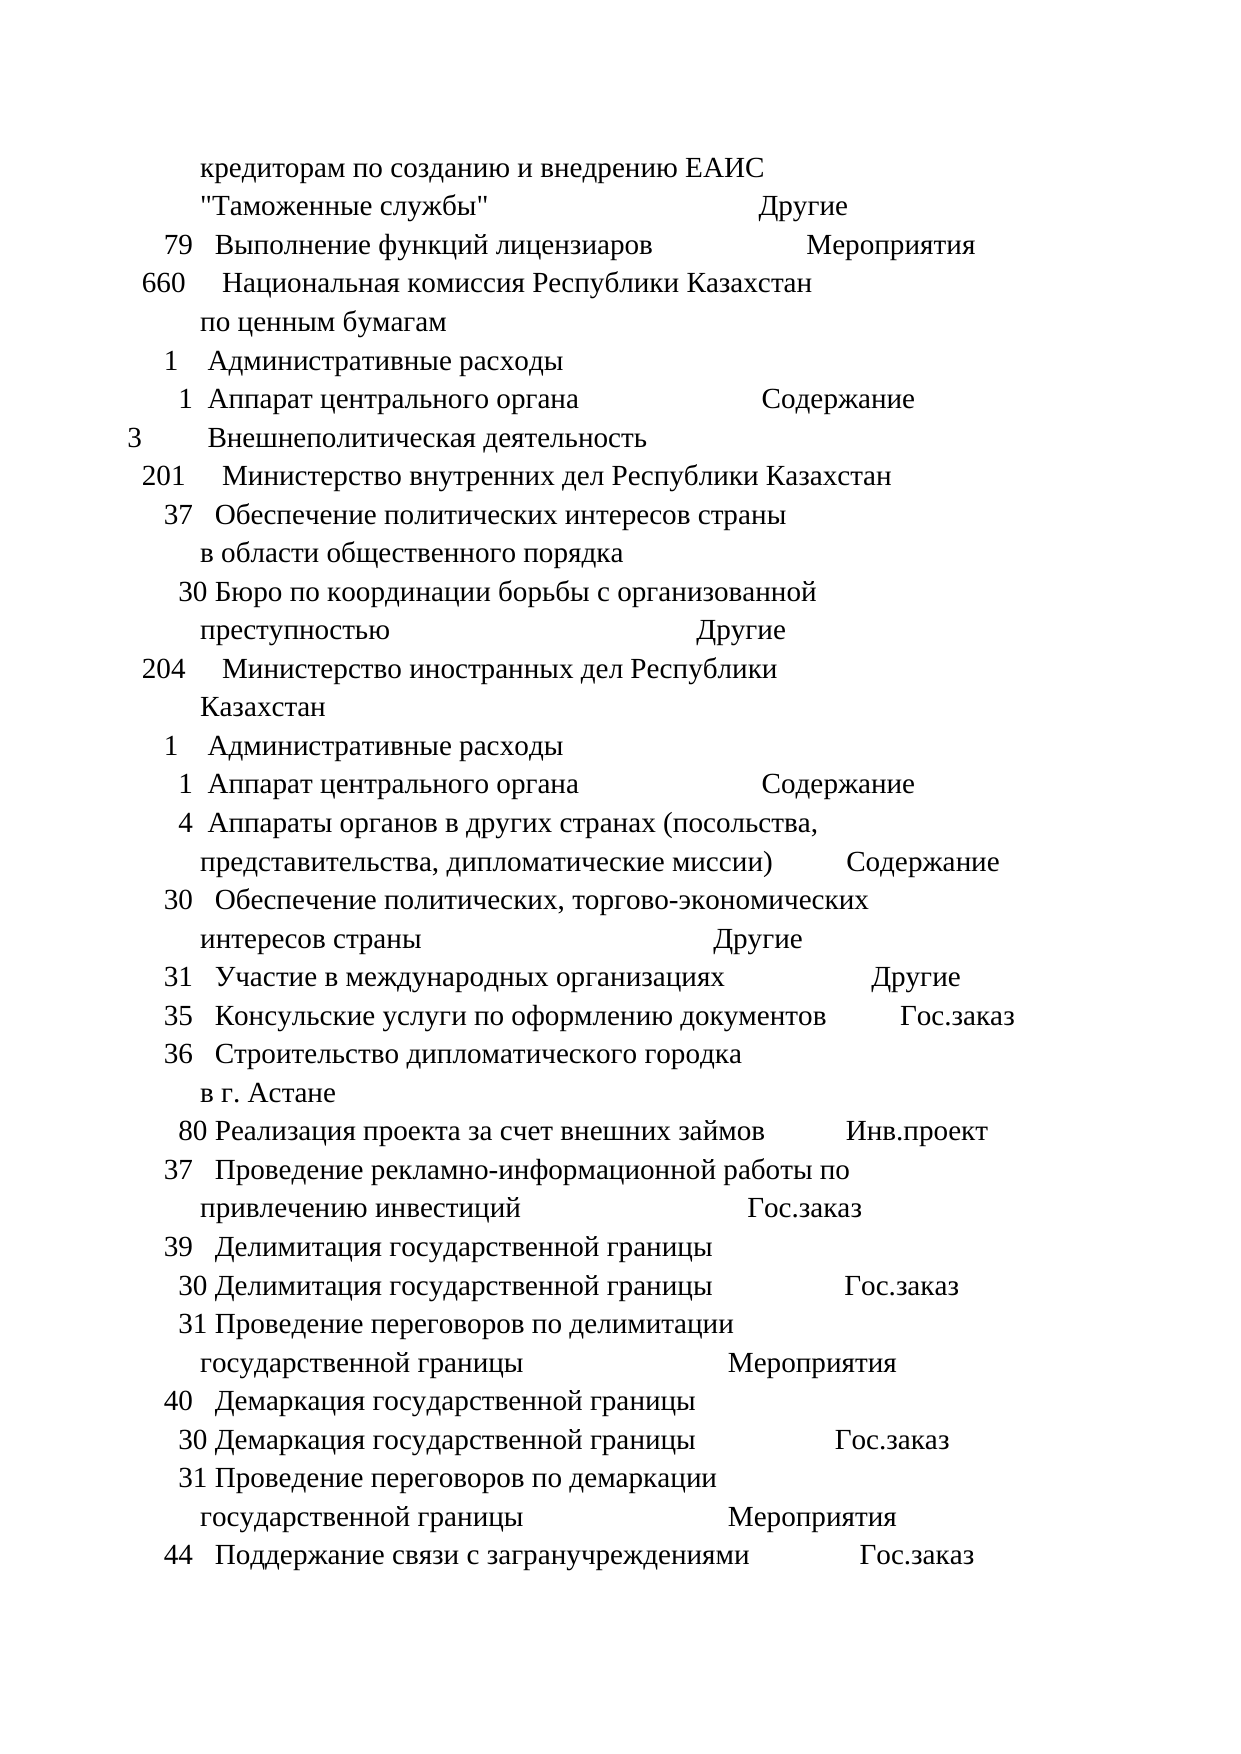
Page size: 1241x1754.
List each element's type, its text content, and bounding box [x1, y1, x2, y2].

text 1 Аппарат центрального органа Содержание [112, 381, 1128, 415]
text 3 Внешнеполитическая деятельность [112, 420, 1128, 453]
text 79 Выполнение функций лицензиаров Мероприятия [112, 227, 1128, 261]
text 44 Поддержание связи с загранучреждениями Гос.заказ [112, 1537, 1128, 1571]
text преступностью Другие [112, 612, 1128, 646]
text 30 Бюро по координации борьбы с организованной [112, 574, 1128, 607]
text в г. Астане [112, 1075, 1128, 1108]
text 1 Аппарат центрального органа Содержание [112, 767, 1128, 800]
text 30 Демаркация государственной границы Гос.заказ [112, 1422, 1128, 1455]
text государственной границы Мероприятия [112, 1345, 1128, 1378]
text привлечению инвестиций Гос.заказ [112, 1191, 1128, 1224]
text 204 Министерство иностранных дел Республики [112, 651, 1128, 684]
text кредиторам по созданию и внедрению ЕАИС [112, 150, 1128, 183]
text 30 Обеспечение политических, торгово-экономических [112, 882, 1128, 916]
text интересов страны Другие [112, 921, 1128, 954]
text 1 Административные расходы [112, 343, 1128, 376]
text 39 Делимитация государственной границы [112, 1229, 1128, 1263]
text в области общественного порядка [112, 535, 1128, 569]
text 35 Консульские услуги по оформлению документов Гос.заказ [112, 998, 1128, 1031]
text государственной границы Мероприятия [112, 1499, 1128, 1532]
text по ценным бумагам [112, 304, 1128, 338]
text 36 Строительство дипломатического городка [112, 1036, 1128, 1070]
text 31 Проведение переговоров по демаркации [112, 1460, 1128, 1494]
text 31 Участие в международных организациях Другие [112, 959, 1128, 993]
text 37 Проведение рекламно-информационной работы по [112, 1152, 1128, 1186]
text 1 Административные расходы [112, 728, 1128, 762]
text 31 Проведение переговоров по делимитации [112, 1306, 1128, 1340]
text 4 Аппараты органов в других странах (посольства, [112, 805, 1128, 839]
text 40 Демаркация государственной границы [112, 1383, 1128, 1417]
text 30 Делимитация государственной границы Гос.заказ [112, 1268, 1128, 1301]
text Казахстан [112, 689, 1128, 723]
text 80 Реализация проекта за счет внешних займов Инв.проект [112, 1113, 1128, 1147]
text 660 Национальная комиссия Республики Казахстан [112, 266, 1128, 299]
text "Таможенные службы" Другие [112, 188, 1128, 222]
text 201 Министерство внутренних дел Республики Казахстан [112, 458, 1128, 492]
text представительства, дипломатические миссии) Содержание [112, 844, 1128, 877]
text 37 Обеспечение политических интересов страны [112, 497, 1128, 530]
